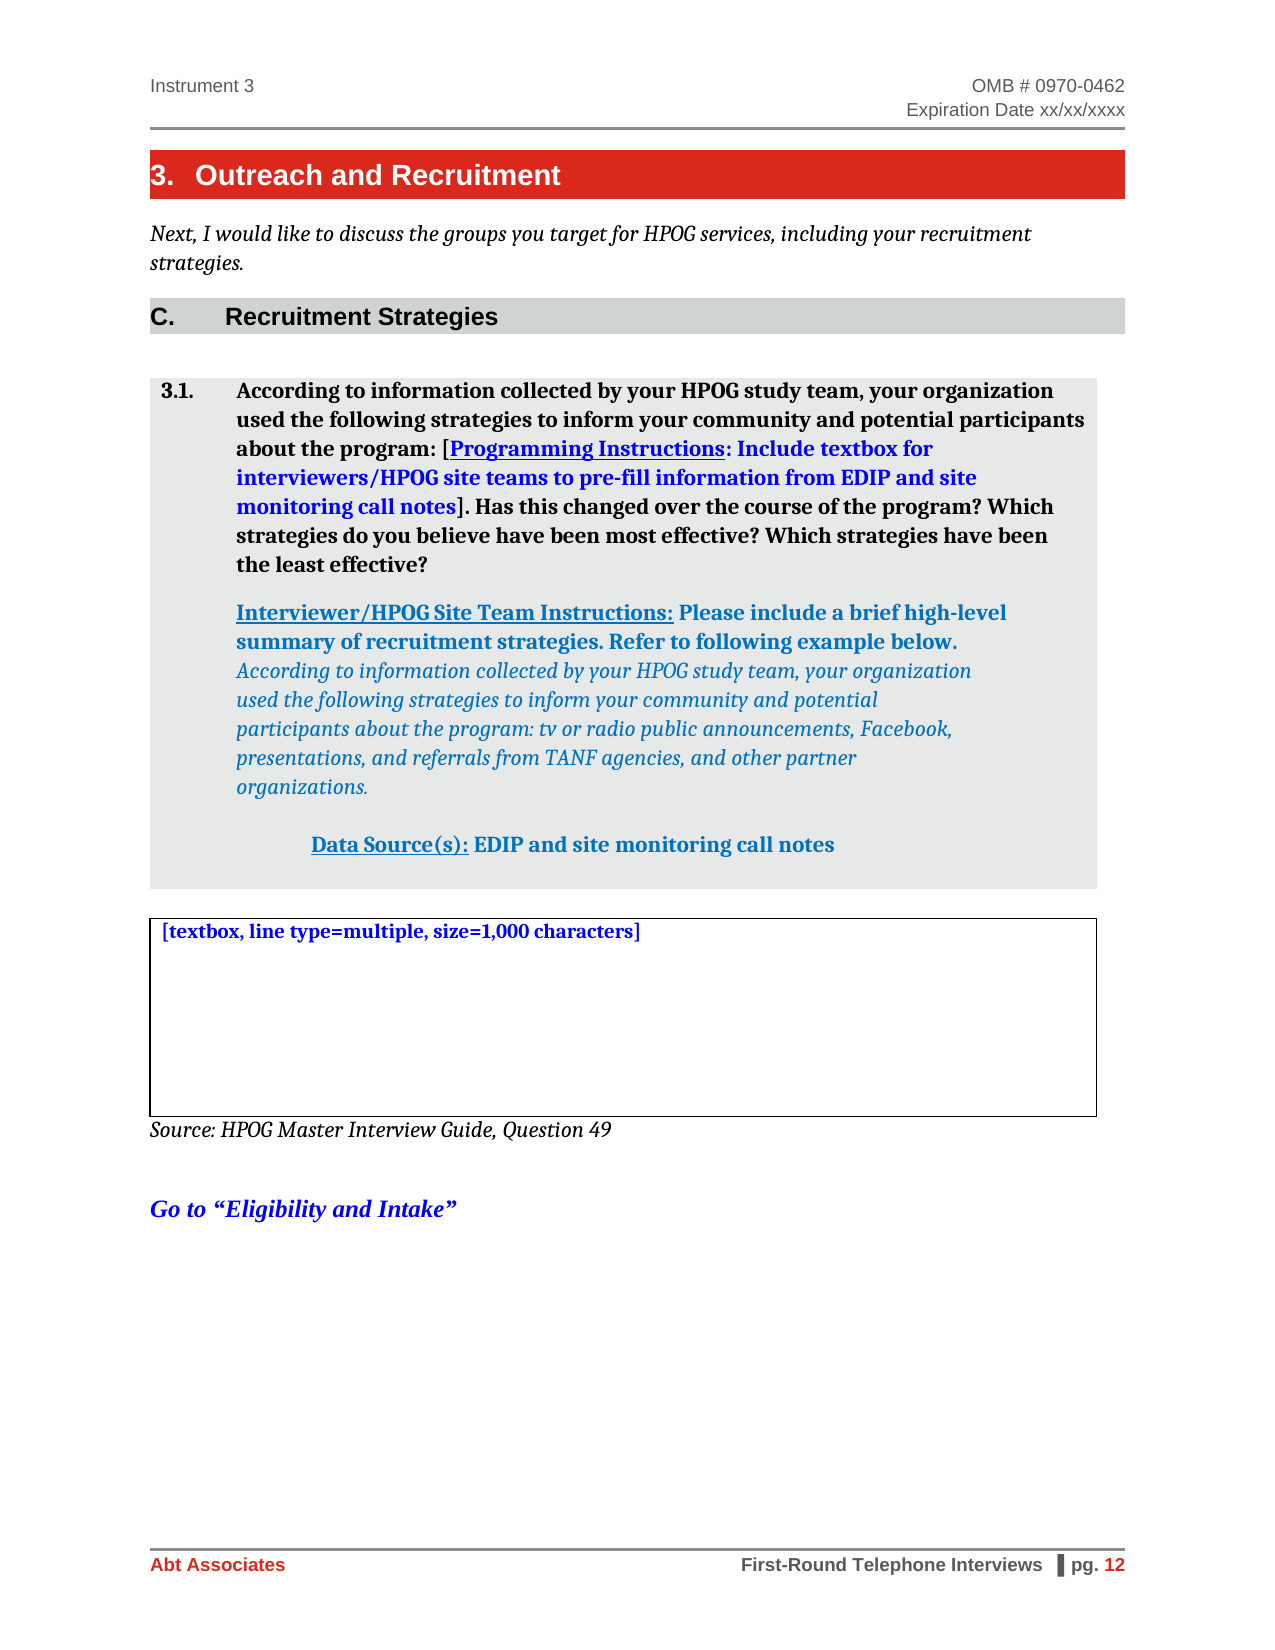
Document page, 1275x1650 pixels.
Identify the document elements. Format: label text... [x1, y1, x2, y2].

text Go to “Eligibility and Intake” [150, 1194, 1125, 1223]
table_header 3.1. According to information collected by your HPOG study team, your organization used the following strategies to inform your community and potential participants about the program: [Programming Instructions: Include textbox for interviewers/HPOG site teams to pre-fill information from EDIP and site monitoring call notes]. Has this changed over the course of the program? Which strategies do you believe have been most effective? Which strategies have been the least effective? Interviewer/HPOG Site Team Instructions: Please include a brief high-level summary of recruitment strategies. Refer to following example below. According to information collected by your HPOG study team, your organization used the following strategies to inform your community and potential participants about the program: tv or radio public announcements, Facebook, presentations, and referrals from TANF agencies, and other partner organizations. Data Source(s): EDIP and site monitoring call notes [150, 378, 1097, 889]
text Source: HPOG Master Interview Guide, Question 49 [150, 1117, 1125, 1144]
table_header [textbox, line type=multiple, size=1,000 characters] [151, 919, 1096, 1116]
subtitle Outreach and Recruitment [150, 152, 1125, 198]
text Next, I would like to discuss the groups you target for HPOG services, including your recruitment strategies. [150, 221, 1125, 277]
subtitle Recruitment Strategies [150, 300, 1125, 332]
